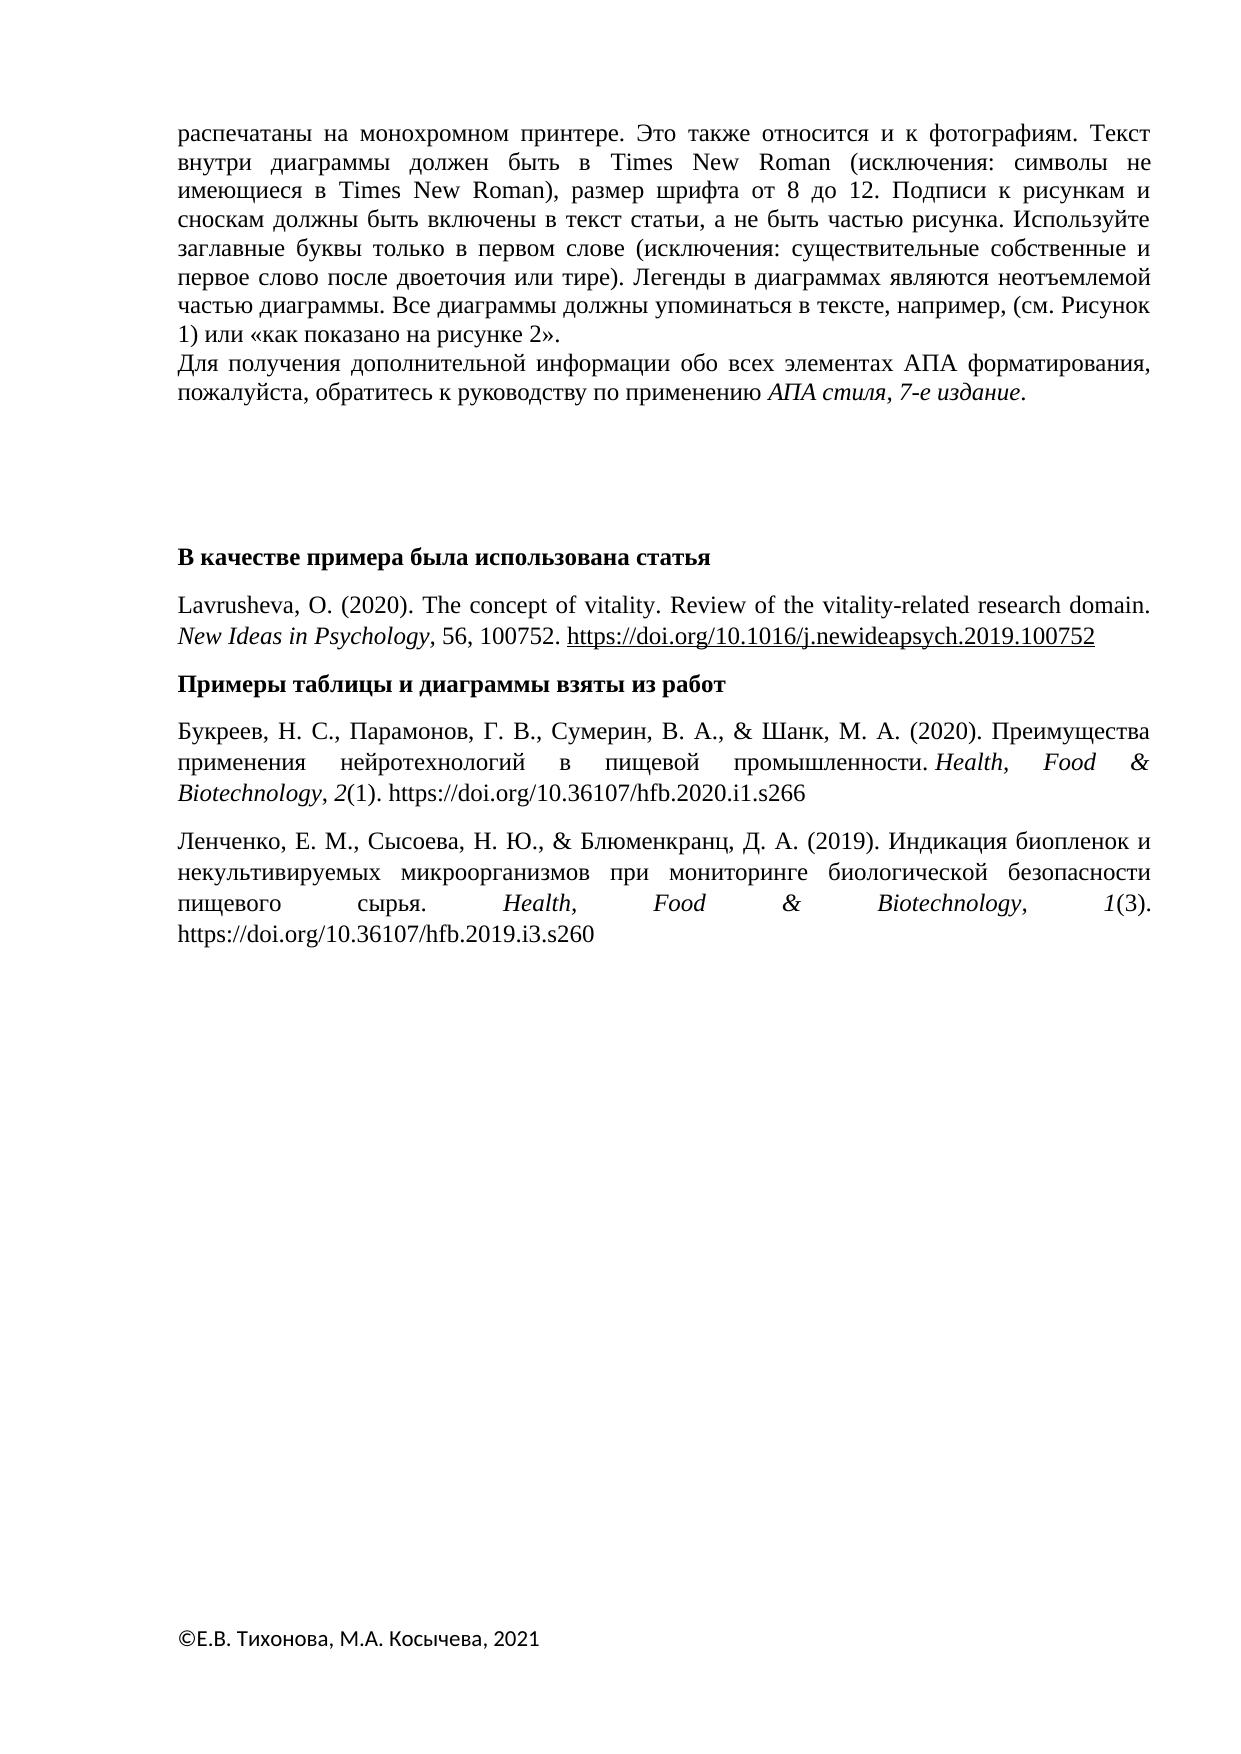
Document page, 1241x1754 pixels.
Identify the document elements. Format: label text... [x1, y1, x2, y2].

text Lavrusheva, O. (2020). The concept of vitality. Review of the vitality-related research domain. New Ideas in Psychology, 56, 100752. https://doi.org/10.1016/j.newideapsych.2019.100752 [177, 590, 1152, 650]
text Примеры таблицы и диаграммы взяты из работ [177, 669, 1152, 697]
text Букреев, Н. С., Парамонов, Г. В., Сумерин, В. А., & Шанк, М. А. (2020). Преимущества применения нейротехнологий в пищевой промышленности. Health, Food & Biotechnology, 2(1). https://doi.org/10.36107/hfb.2020.i1.s266 [177, 716, 1152, 807]
text Для получения дополнительной информации обо всех элементах АПА форматирования, пожалуйста, обратитесь к руководству по применению АПА стиля, 7-е издание. [177, 348, 1152, 406]
text Ленченко, Е. М., Сысоева, Н. Ю., & Блюменкранц, Д. А. (2019). Индикация биопленок и некультивируемых микроорганизмов при мониторинге биологической безопасности пищевого сырья. Health, Food & Biotechnology, 1(3). https://doi.org/10.36107/hfb.2019.i3.s260 [177, 826, 1152, 948]
text В качестве примера была использована статья [177, 542, 1152, 571]
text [177, 118, 1152, 348]
